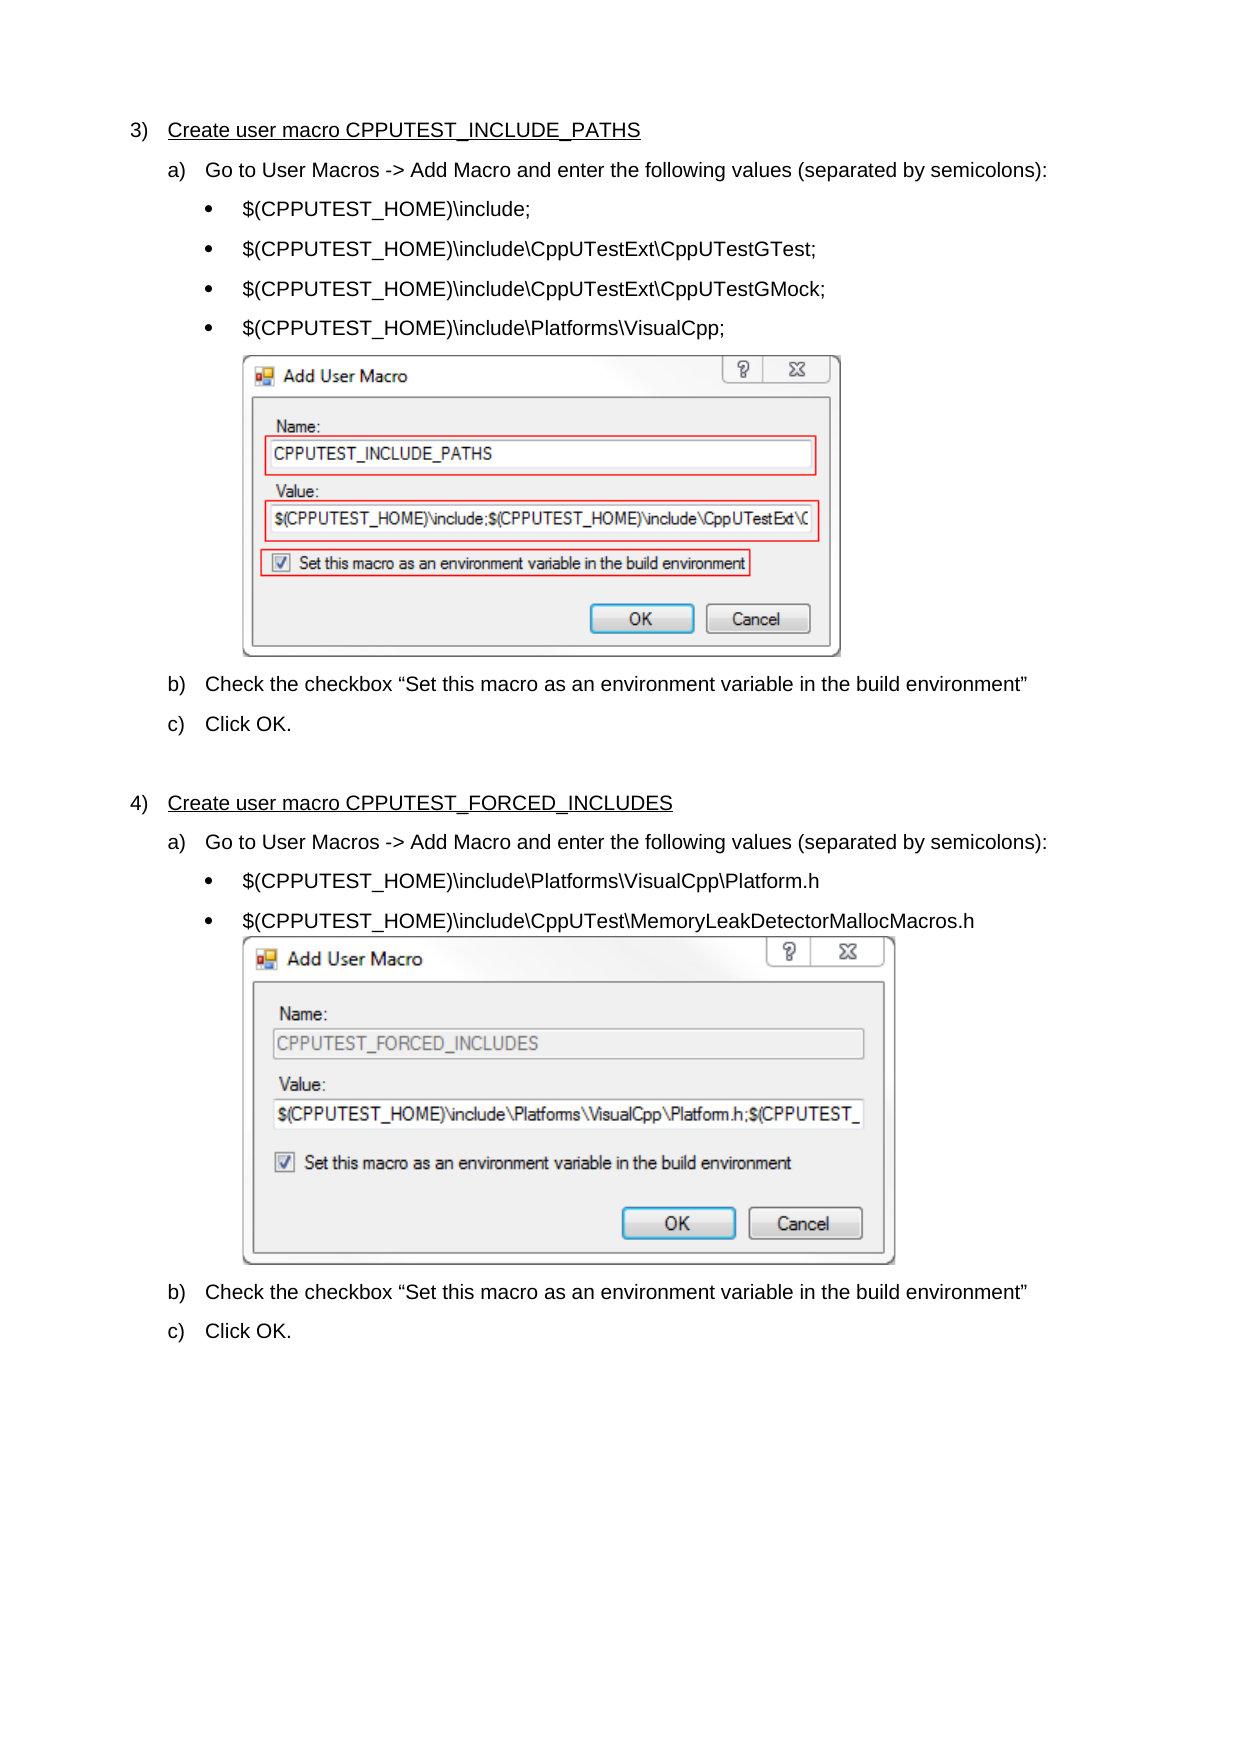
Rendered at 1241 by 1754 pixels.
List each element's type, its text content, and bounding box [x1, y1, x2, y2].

picture [242, 936, 896, 1265]
list Go to User Macros -> Add Macro and enter the following values (separated by semicolons): [167, 158, 1110, 182]
list $(CPPUTEST_HOME)\include\Platforms\VisualCpp; [205, 316, 1110, 340]
list $(CPPUTEST_HOME)\include\CppUTestExt\CppUTestGMock; [205, 276, 1110, 301]
picture [242, 355, 841, 657]
list Click OK. [167, 1319, 1110, 1343]
list Create user macro CPPUTEST_FORCED_INCLUDES [130, 790, 1110, 814]
list Check the checkbox “Set this macro as an environment variable in the build environment” [167, 672, 1110, 696]
list $(CPPUTEST_HOME)\include\Platforms\VisualCpp\Platform.h [205, 869, 1110, 893]
list Check the checkbox “Set this macro as an environment variable in the build environment” [167, 1280, 1110, 1304]
list Go to User Macros -> Add Macro and enter the following values (separated by semicolons): [167, 830, 1110, 854]
list $(CPPUTEST_HOME)\include\CppUTestExt\CppUTestGTest; [205, 237, 1110, 261]
list Click OK. [167, 711, 1110, 735]
list Create user macro CPPUTEST_INCLUDE_PATHS [130, 118, 1110, 142]
list $(CPPUTEST_HOME)\include; [205, 197, 1110, 221]
